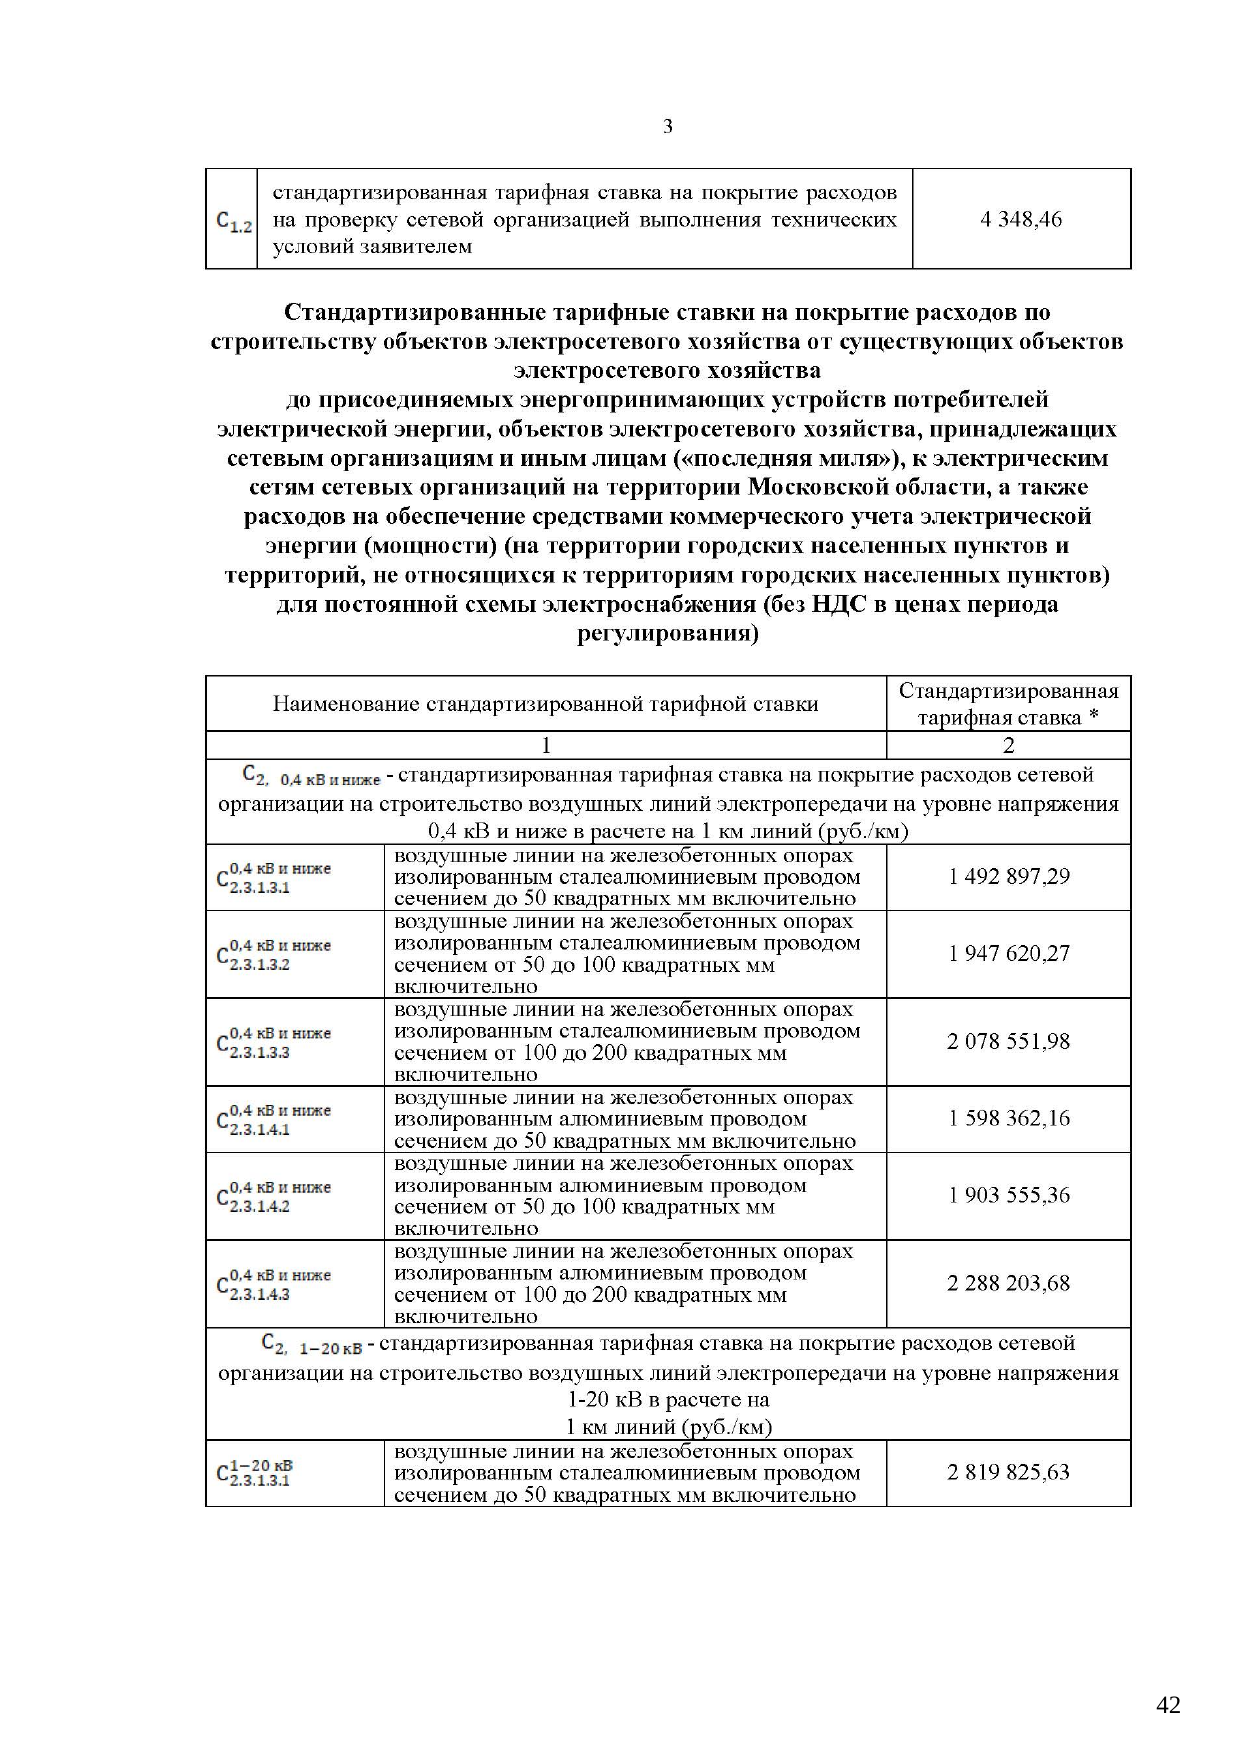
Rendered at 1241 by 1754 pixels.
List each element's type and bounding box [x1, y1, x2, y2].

picture [103, 88, 1182, 1613]
